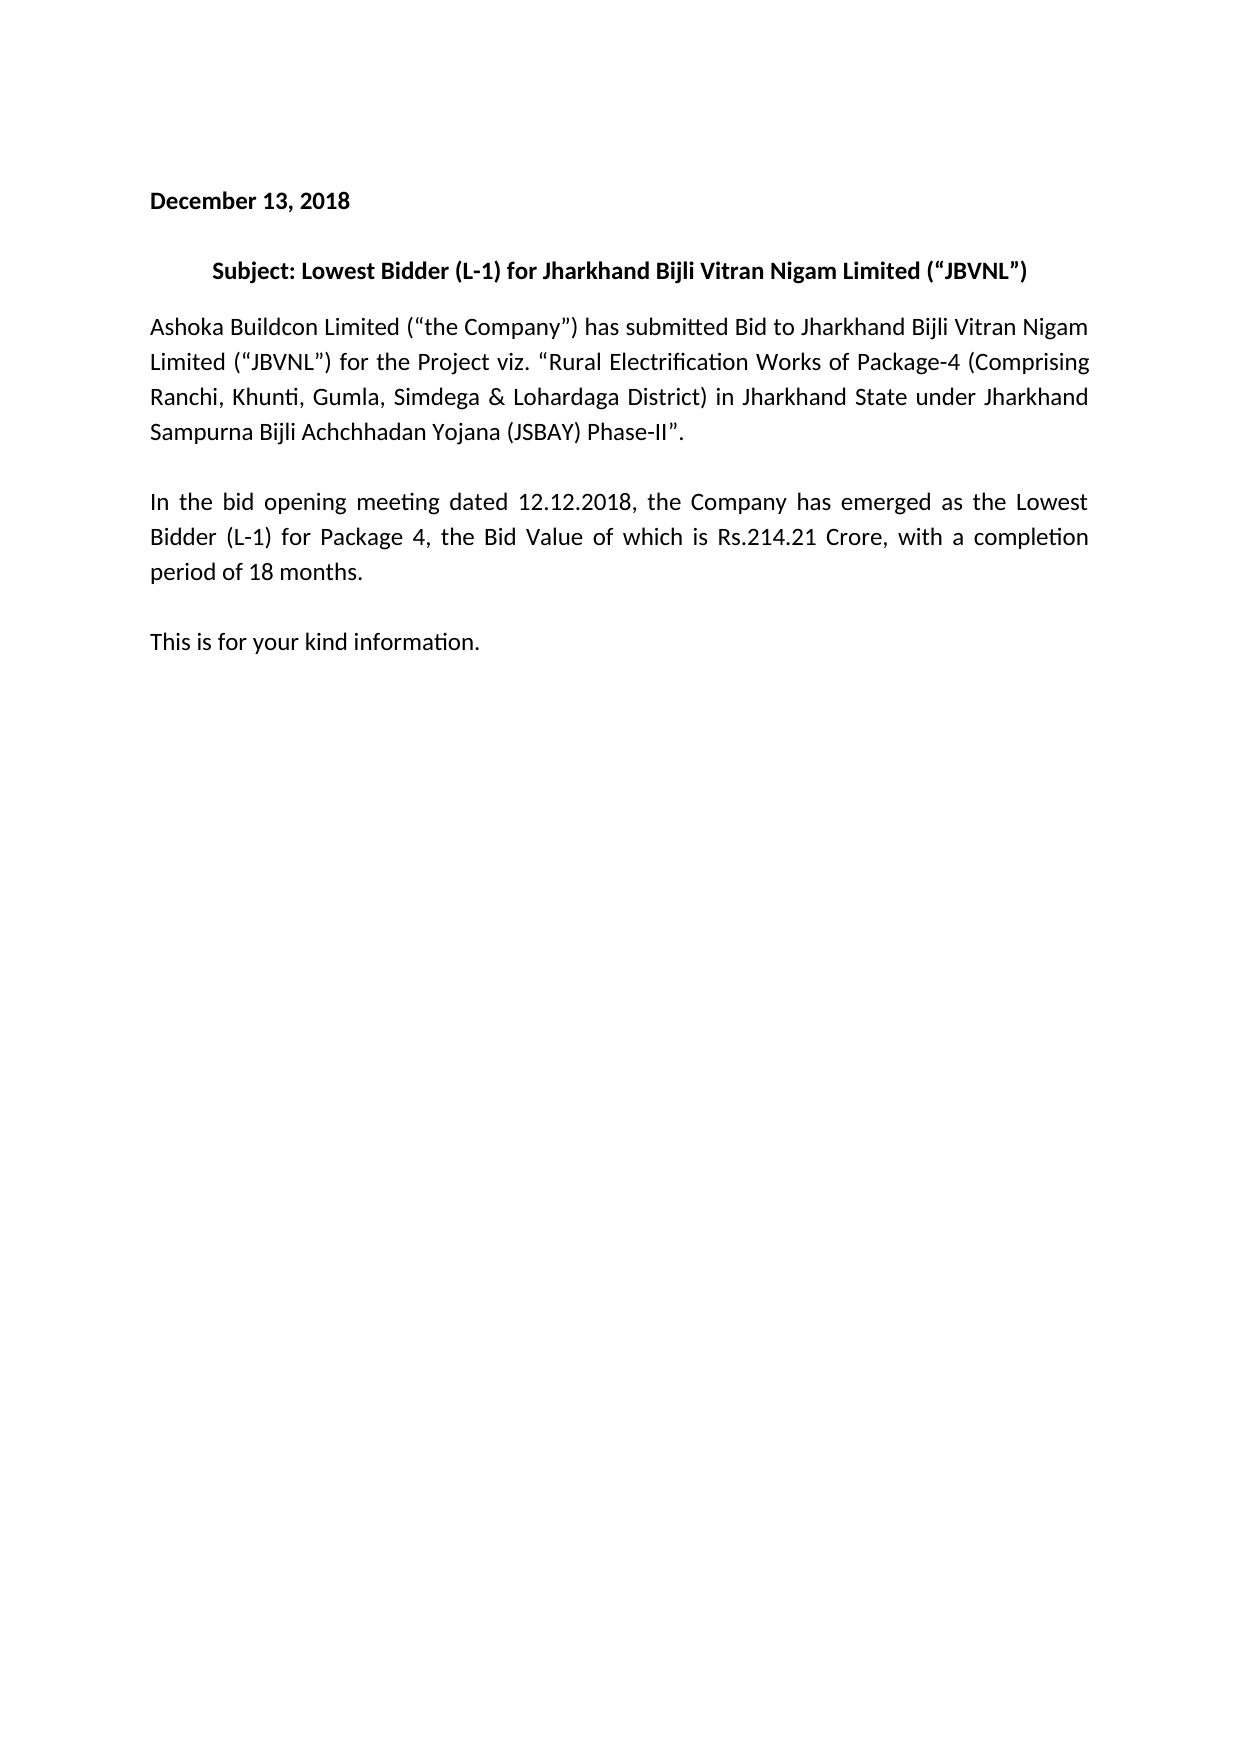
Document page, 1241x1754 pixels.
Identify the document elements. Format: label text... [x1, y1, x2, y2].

text December 13, 2018 [150, 185, 1090, 216]
text Ashoka Buildcon Limited (“the Company”) has submitted Bid to Jharkhand Bijli Vitran Nigam Limited (“JBVNL”) for the Project viz. “Rural Electrification Works of Package-4 (Comprising Ranchi, Khunti, Gumla, Simdega & Lohardaga District) in Jharkhand State under Jharkhand Sampurna Bijli Achchhadan Yojana (JSBAY) Phase-II”. [150, 311, 1090, 446]
text This is for your kind information. [150, 626, 1090, 656]
text In the bid opening meeting dated 12.12.2018, the Company has emerged as the Lowest Bidder (L-1) for Package 4, the Bid Value of which is Rs.214.21 Crore, with a completion period of 18 months. [150, 486, 1090, 586]
text Subject: Lowest Bidder (L-1) for Jharkhand Bijli Vitran Nigam Limited (“JBVNL”) [150, 255, 1090, 286]
